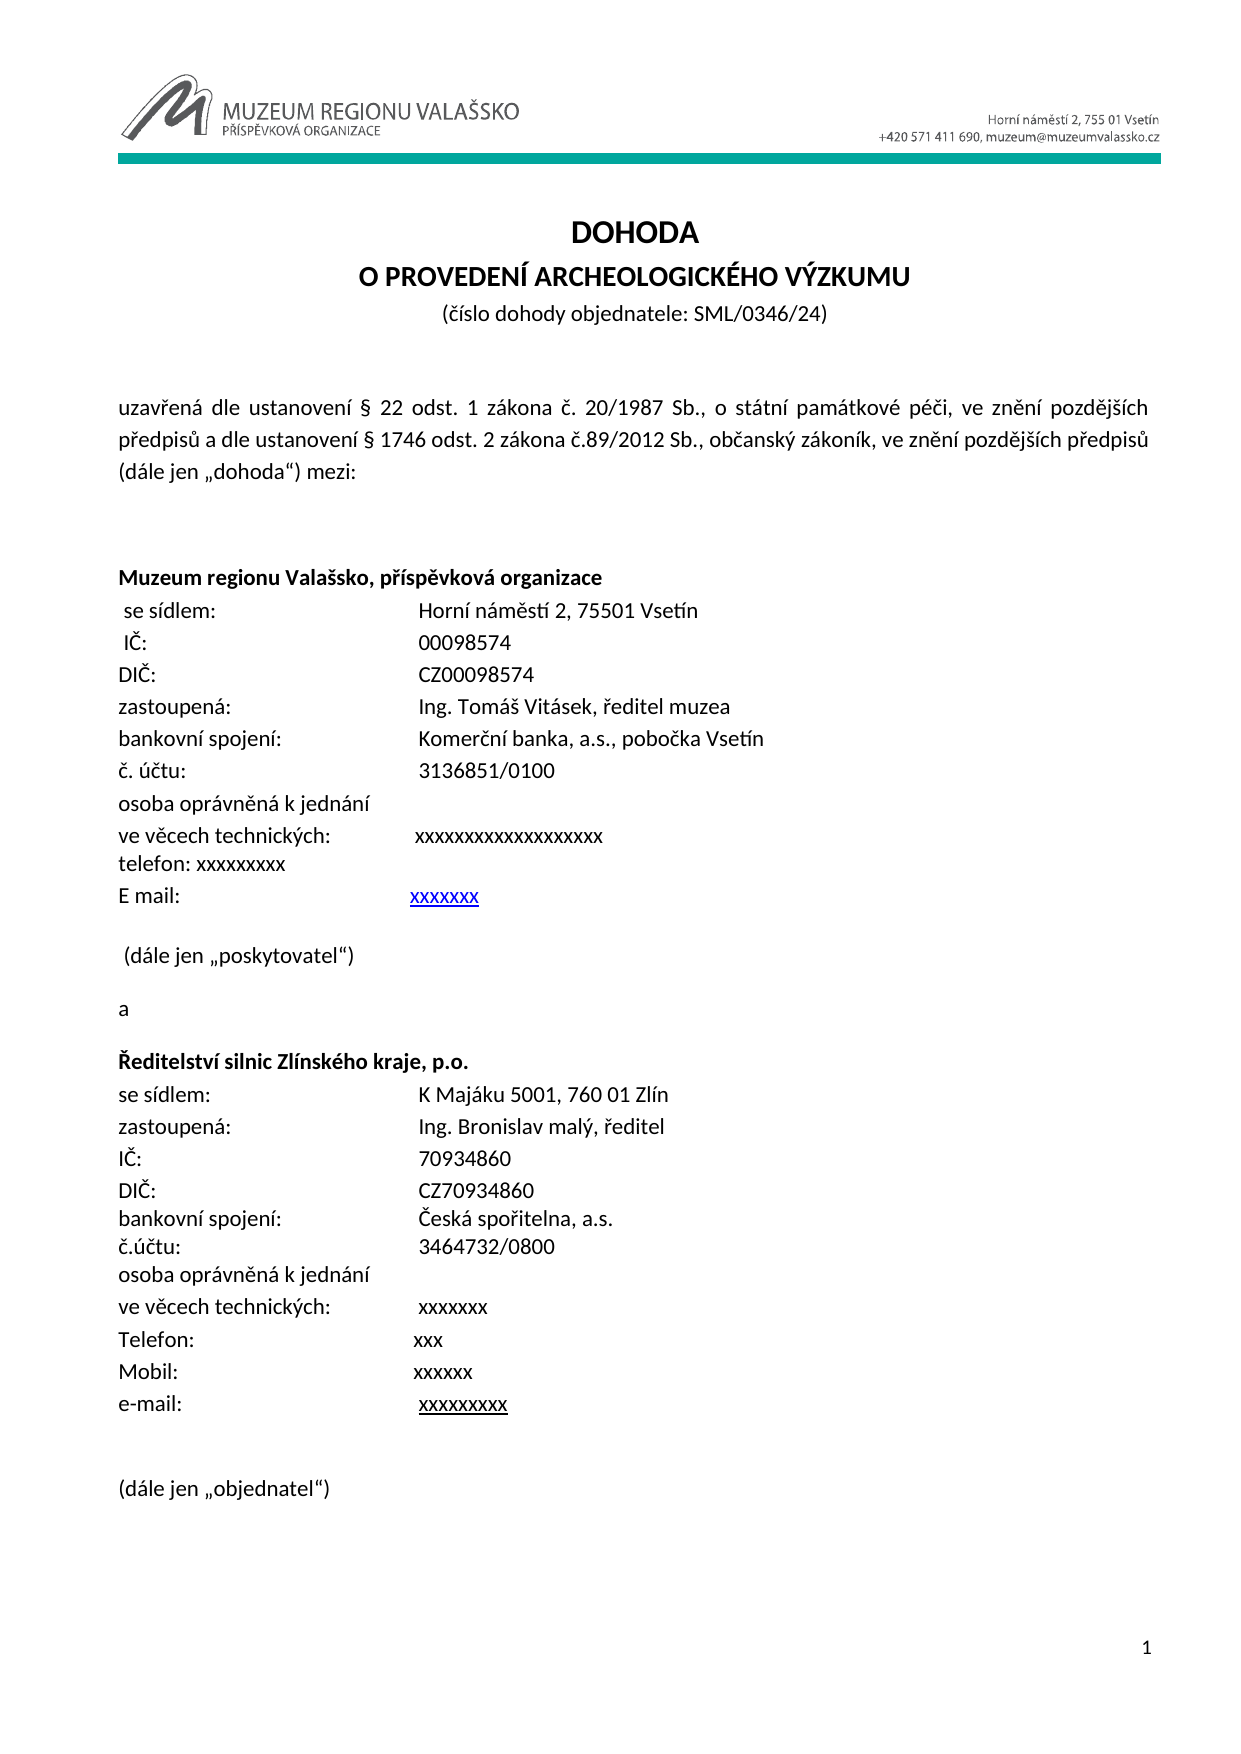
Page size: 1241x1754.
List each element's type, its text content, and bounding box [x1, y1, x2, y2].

text E mail: xxxxxxx [118, 881, 1152, 909]
text DIČ: CZ70934860 [118, 1176, 1152, 1204]
text telefon: xxxxxxxxx [118, 849, 1152, 877]
text DIČ: CZ00098574 [118, 660, 1152, 688]
text uzavřená dle ustanovení § 22 odst. 1 zákona č. 20/1987 Sb., o státní památkové péči, ve znění pozdějších předpisů a dle ustanovení § 1746 odst. 2 zákona č.89/2012 Sb., občanský zákoník, ve znění pozdějších předpisů (dále jen „dohoda“) mezi: [118, 393, 1152, 486]
text osoba oprávněná k jednání [118, 1260, 1152, 1288]
text ve věcech technických: xxxxxxxxxxxxxxxxxxx [118, 821, 1152, 849]
text a [118, 994, 1152, 1022]
text Mobil: xxxxxx [118, 1357, 1152, 1385]
text bankovní spojení: Komerční banka, a.s., pobočka Vsetín [118, 724, 1152, 752]
text zastoupená: Ing. Bronislav malý, ředitel [118, 1112, 1152, 1140]
text (dále jen „objednatel“) [118, 1474, 1152, 1502]
text DOHODA [118, 211, 1152, 252]
text Ředitelství silnic Zlínského kraje, p.o. [118, 1047, 1152, 1076]
text Telefon: xxx [118, 1325, 1152, 1353]
text IČ: 00098574 [118, 628, 1152, 656]
text se sídlem: K Majáku 5001, 760 01 Zlín [118, 1080, 1152, 1108]
text se sídlem: Horní náměstí 2, 75501 Vsetín [118, 596, 1152, 624]
text IČ: 70934860 [118, 1144, 1152, 1172]
text ve věcech technických: xxxxxxx [118, 1292, 1152, 1321]
text č. účtu: 3136851/0100 [118, 757, 1152, 785]
text O PROVEDENÍ ARCHEOLOGICKÉHO VÝZKUMU [118, 258, 1152, 294]
text č.účtu: 3464732/0800 [118, 1232, 1152, 1260]
text (číslo dohody objednatele: SML/0346/24) [118, 299, 1152, 327]
text (dále jen „poskytovatel“) [118, 941, 1152, 969]
text osoba oprávněná k jednání [118, 789, 1152, 817]
text e-mail: xxxxxxxxx [118, 1389, 1152, 1417]
text bankovní spojení: Česká spořitelna, a.s. [118, 1204, 1152, 1232]
text Muzeum regionu Valašsko, příspěvková organizace [118, 563, 1152, 592]
text zastoupená: Ing. Tomáš Vitásek, ředitel muzea [118, 692, 1152, 720]
